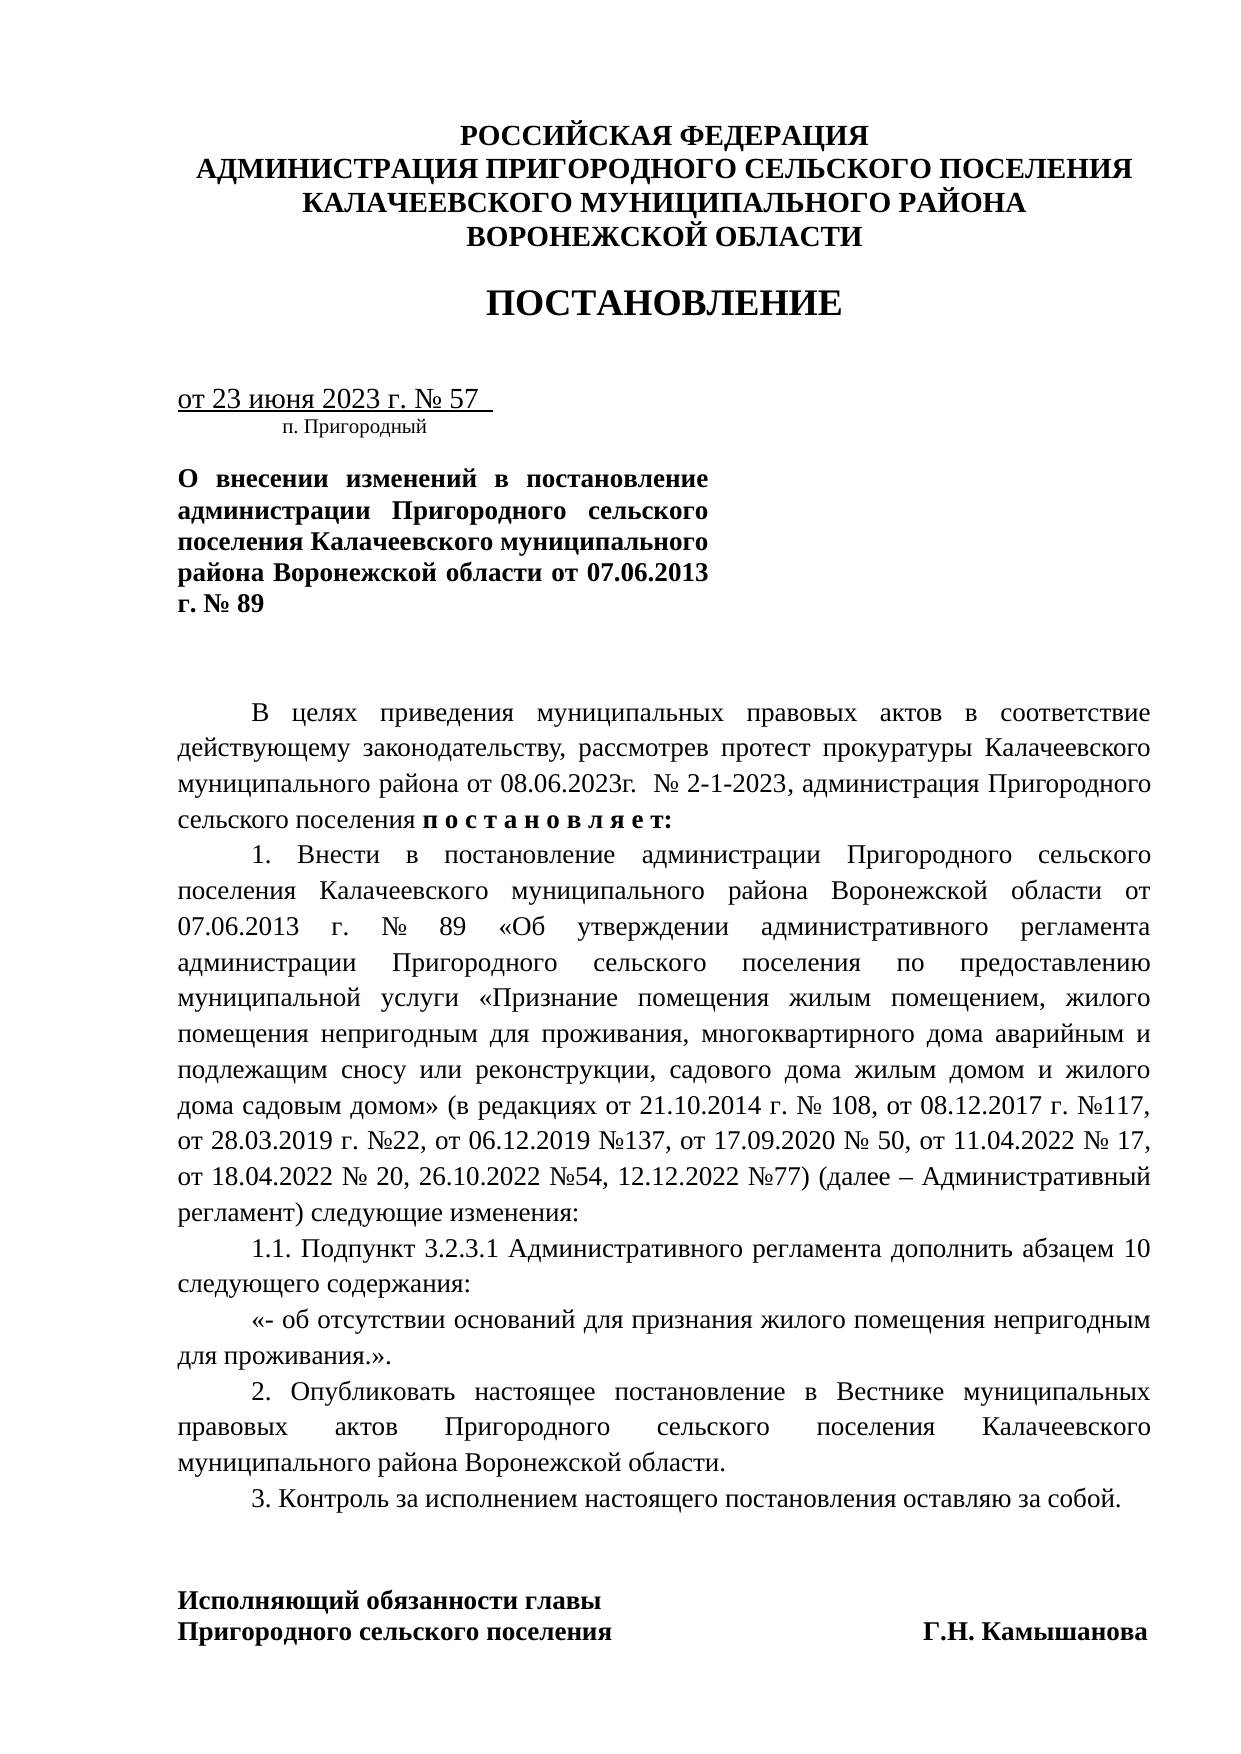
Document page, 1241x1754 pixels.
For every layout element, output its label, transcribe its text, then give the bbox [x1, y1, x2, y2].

text «- об отсутствии оснований для признания жилого помещения непригодным для проживания.». [177, 1303, 1152, 1370]
text РОССИЙСКАЯ ФЕДЕРАЦИЯ [177, 118, 1152, 152]
text Исполняющий обязанности главы [177, 1584, 1152, 1616]
text п. Пригородный [177, 414, 532, 438]
text ВОРОНЕЖСКОЙ ОБЛАСТИ [177, 219, 1152, 252]
text 1.1. Подпункт 3.2.3.1 Административного регламента дополнить абзацем 10 следующего содержания: [177, 1232, 1152, 1298]
text О внесении изменений в постановление администрации Пригородного сельского поселения Калачеевского муниципального района Воронежской области от 07.06.2013 г. № 89 [177, 463, 709, 618]
text КАЛАЧЕЕВСКОГО МУНИЦИПАЛЬНОГО РАЙОНА [177, 185, 1152, 219]
text В целях приведения муниципальных правовых актов в соответствие действующему законодательству, рассмотрев протест прокуратуры Калачеевского муниципального района от 08.06.2023г. № 2-1-2023, администрация Пригородного сельского поселения п о с т а н о в л я е т: [177, 696, 1152, 834]
text 1. Внести в постановление администрации Пригородного сельского поселения Калачеевского муниципального района Воронежской области от 07.06.2013 г. № 89 «Об утверждении административного регламента администрации Пригородного сельского поселения по предоставлению муниципальной услуги «Признание помещения жилым помещением, жилого помещения непригодным для проживания, многоквартирного дома аварийным и подлежащим сносу или реконструкции, садового дома жилым домом и жилого дома садовым домом» (в редакциях от 21.10.2014 г. № 108, от 08.12.2017 г. №117, от 28.03.2019 г. №22, от 06.12.2019 №137, от 17.09.2020 № 50, от 11.04.2022 № 17, от 18.04.2022 № 20, 26.10.2022 №54, 12.12.2022 №77) (далее – Административный регламент) следующие изменения: [177, 839, 1152, 1227]
text 3. Контроль за исполнением настоящего постановления оставляю за собой. [177, 1482, 1152, 1513]
text АДМИНИСТРАЦИЯ ПРИГОРОДНОГО СЕЛЬСКОГО ПОСЕЛЕНИЯ [177, 152, 1152, 185]
text Пригородного сельского поселения Г.Н. Камышанова [177, 1616, 1152, 1647]
text 2. Опубликовать настоящее постановление в Вестнике муниципальных правовых актов Пригородного сельского поселения Калачеевского муниципального района Воронежской области. [177, 1374, 1152, 1477]
text ПОСТАНОВЛЕНИЕ [177, 252, 1152, 323]
text от 23 июня 2023 г. № 57 [177, 381, 532, 414]
